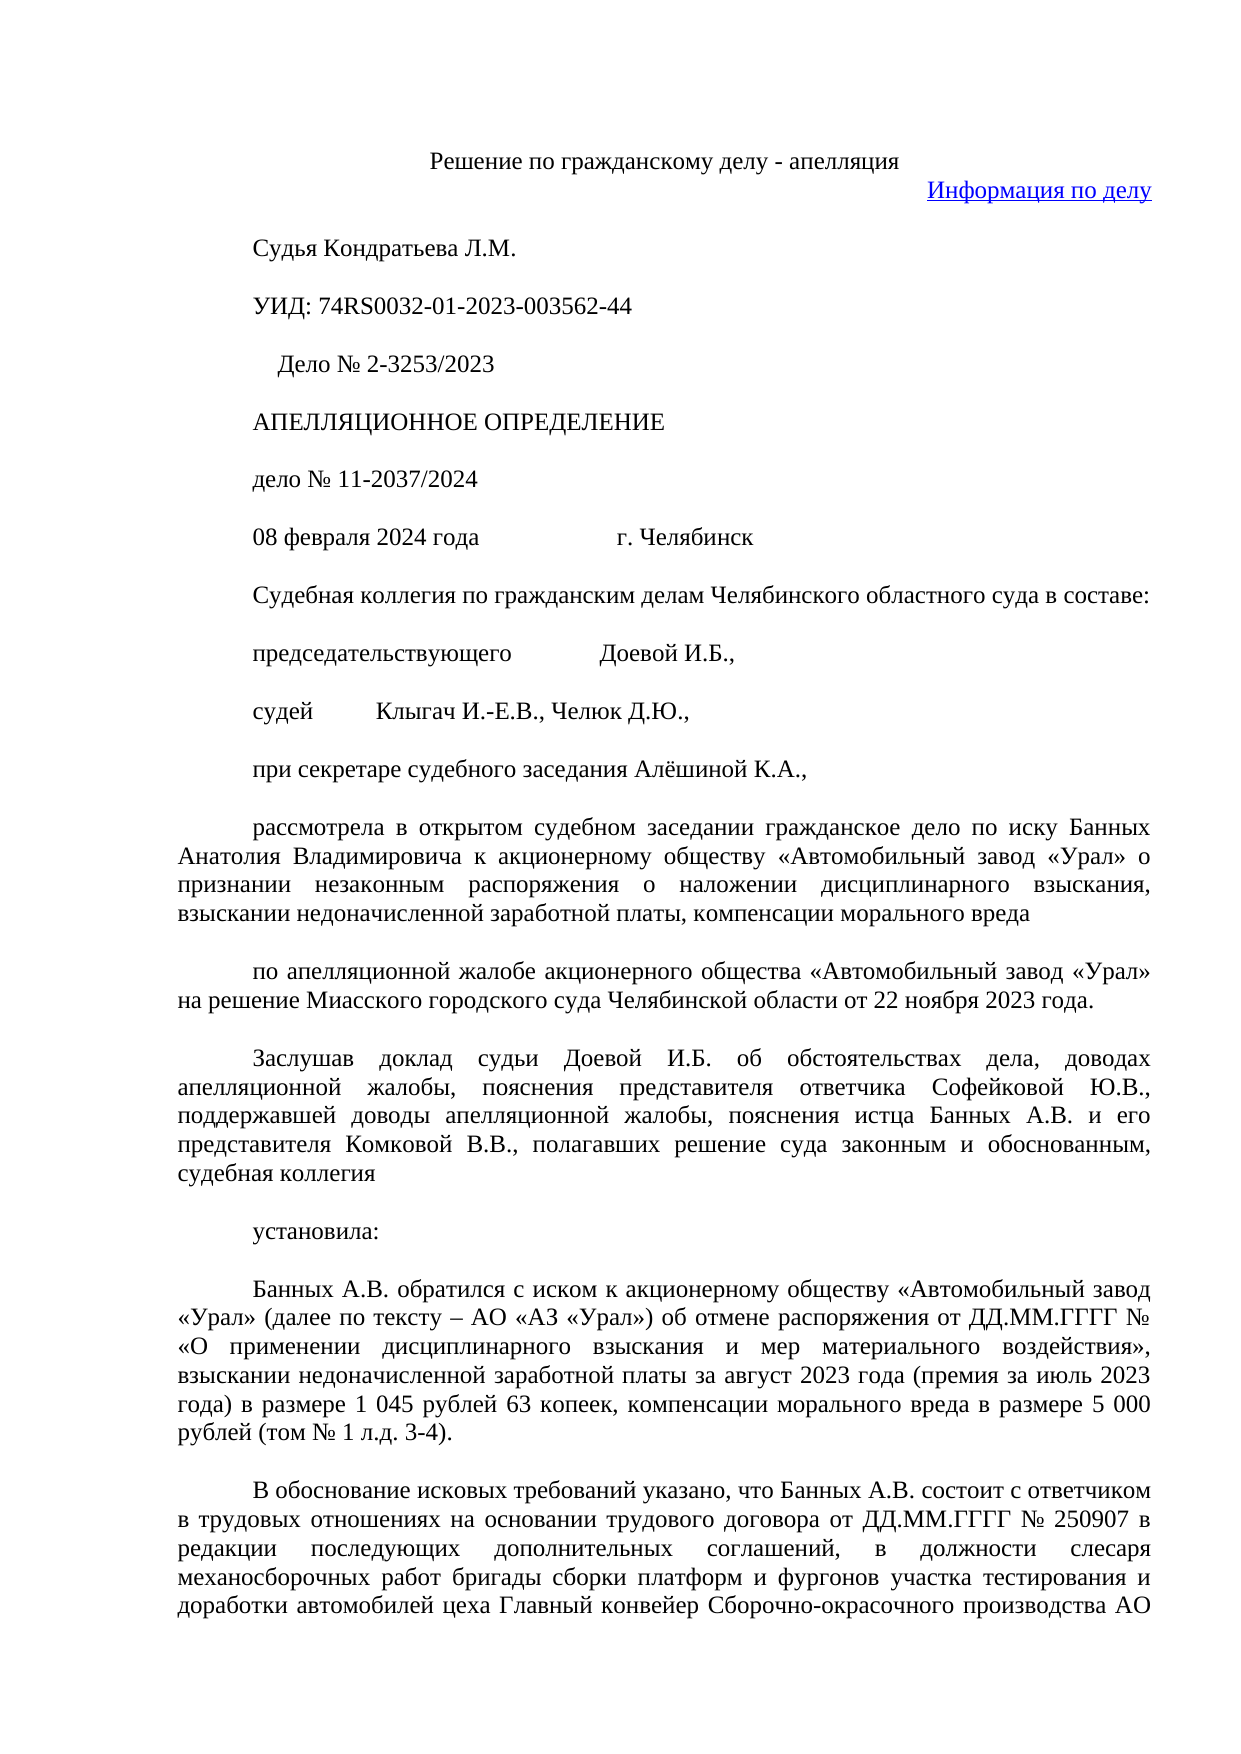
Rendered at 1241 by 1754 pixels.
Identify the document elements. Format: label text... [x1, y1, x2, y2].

text Банных А.В. обратился с иском к акционерному обществу «Автомобильный завод «Урал» (далее по тексту – АО «АЗ «Урал») об отмене распоряжения от ДД.ММ.ГГГГ № «О применении дисциплинарного взыскания и мер материального воздействия», взыскании недоначисленной заработной платы за август 2023 года (премия за июль 2023 года) в размере 1 045 рублей 63 копеек, компенсации морального вреда в размере 5 000 рублей (том № 1 л.д. 3-4). [177, 1274, 1152, 1446]
text Судебная коллегия по гражданским делам Челябинского областного суда в составе: [177, 580, 1152, 609]
text установила: [177, 1216, 1152, 1244]
text Решение по гражданскому делу - апелляция [177, 146, 1152, 175]
text дело № 11-2037/2024 [177, 464, 1152, 493]
text председательствующего Доевой И.Б., [177, 638, 1152, 667]
text по апелляционной жалобе акционерного общества «Автомобильный завод «Урал» на решение Миасского городского суда Челябинской области от 22 ноября 2023 года. [177, 956, 1152, 1014]
text судей Клыгач И.-Е.В., Челюк Д.Ю., [177, 696, 1152, 725]
text УИД: 74RS0032-01-2023-003562-44 [177, 291, 1152, 319]
text АПЕЛЛЯЦИОННОЕ ОПРЕДЕЛЕНИЕ [177, 407, 1152, 435]
text Дело № 2-3253/2023 [177, 349, 1152, 377]
text Судья Кондратьева Л.М. [177, 233, 1152, 262]
text Заслушав доклад судьи Доевой И.Б. об обстоятельствах дела, доводах апелляционной жалобы, пояснения представителя ответчика Софейковой Ю.В., поддержавшей доводы апелляционной жалобы, пояснения истца Банных А.В. и его представителя Комковой В.В., полагавших решение суда законным и обоснованным, судебная коллегия [177, 1043, 1152, 1187]
text Информация по делу [177, 175, 1152, 204]
text при секретаре судебного заседания Алёшиной К.А., [177, 754, 1152, 783]
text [177, 1475, 1152, 1619]
text рассмотрела в открытом судебном заседании гражданское дело по иску Банных Анатолия Владимировича к акционерному обществу «Автомобильный завод «Урал» о признании незаконным распоряжения о наложении дисциплинарного взыскания, взыскании недоначисленной заработной платы, компенсации морального вреда [177, 812, 1152, 927]
text 08 февраля 2024 года г. Челябинск [177, 522, 1152, 551]
